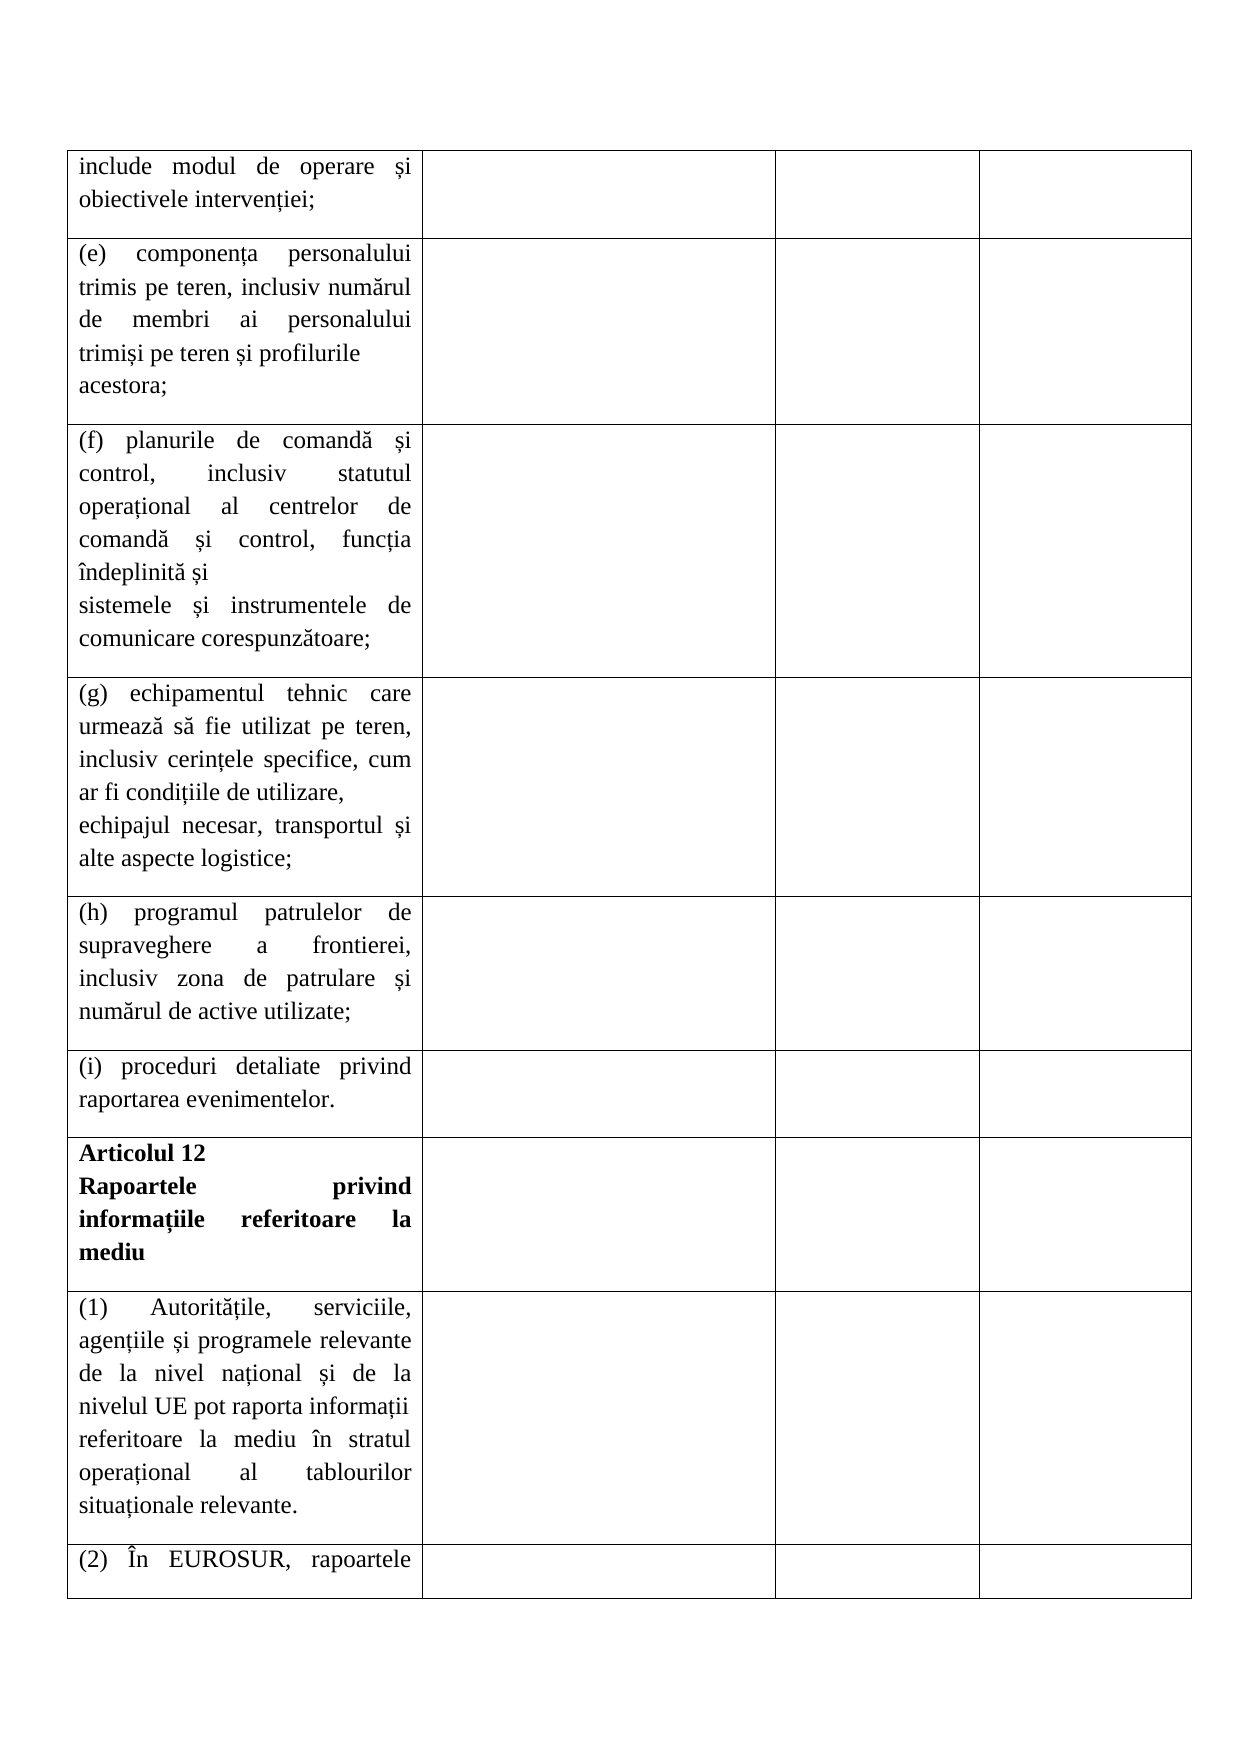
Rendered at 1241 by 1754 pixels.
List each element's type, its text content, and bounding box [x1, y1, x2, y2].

table_cell [980, 151, 1191, 237]
table_cell [776, 1292, 979, 1543]
table_cell (i) proceduri detaliate privind raportarea evenimentelor. [68, 1051, 422, 1137]
table_cell [980, 678, 1191, 896]
table_cell [980, 1292, 1191, 1543]
table_cell [980, 239, 1191, 424]
table_cell [423, 239, 775, 424]
table_cell [423, 1138, 775, 1291]
table_cell [776, 1051, 979, 1137]
table_cell [776, 678, 979, 896]
table_cell [423, 678, 775, 896]
table_cell [980, 1138, 1191, 1291]
table_cell (g) echipamentul tehnic care urmează să fie utilizat pe teren, inclusiv cerințele specifice, cum ar fi condițiile de utilizare, echipajul necesar, transportul și alte aspecte logistice; [68, 678, 422, 896]
table_cell [423, 1051, 775, 1137]
table_cell (f) planurile de comandă și control, inclusiv statutul operațional al centrelor de comandă și control, funcția îndeplinită și sistemele și instrumentele de comunicare corespunzătoare; [68, 425, 422, 677]
table_cell [980, 897, 1191, 1050]
table_cell [776, 1545, 979, 1598]
table_cell [423, 1292, 775, 1543]
table_cell [776, 1138, 979, 1291]
table_cell [423, 897, 775, 1050]
table_cell (1) Autoritățile, serviciile, agențiile și programele relevante de la nivel național și de la nivelul UE pot raporta informații referitoare la mediu în stratul operațional al tablourilor situaționale relevante. [68, 1292, 422, 1543]
table_cell [776, 239, 979, 424]
table_cell [423, 151, 775, 237]
table_cell [776, 897, 979, 1050]
table_cell [776, 425, 979, 677]
table_cell [423, 1545, 775, 1598]
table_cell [68, 151, 422, 237]
table_cell [776, 151, 979, 237]
table_cell Articolul 12 Rapoartele privind informațiile referitoare la mediu [68, 1138, 422, 1291]
table_cell [980, 1545, 1191, 1598]
table_cell [423, 425, 775, 677]
table_cell (h) programul patrulelor de supraveghere a frontierei, inclusiv zona de patrulare și numărul de active utilizate; [68, 897, 422, 1050]
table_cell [68, 1545, 422, 1598]
table_cell [980, 1051, 1191, 1137]
table_cell [980, 425, 1191, 677]
table_cell (e) componența personalului trimis pe teren, inclusiv numărul de membri ai personalului trimiși pe teren și profilurile acestora; [68, 239, 422, 424]
